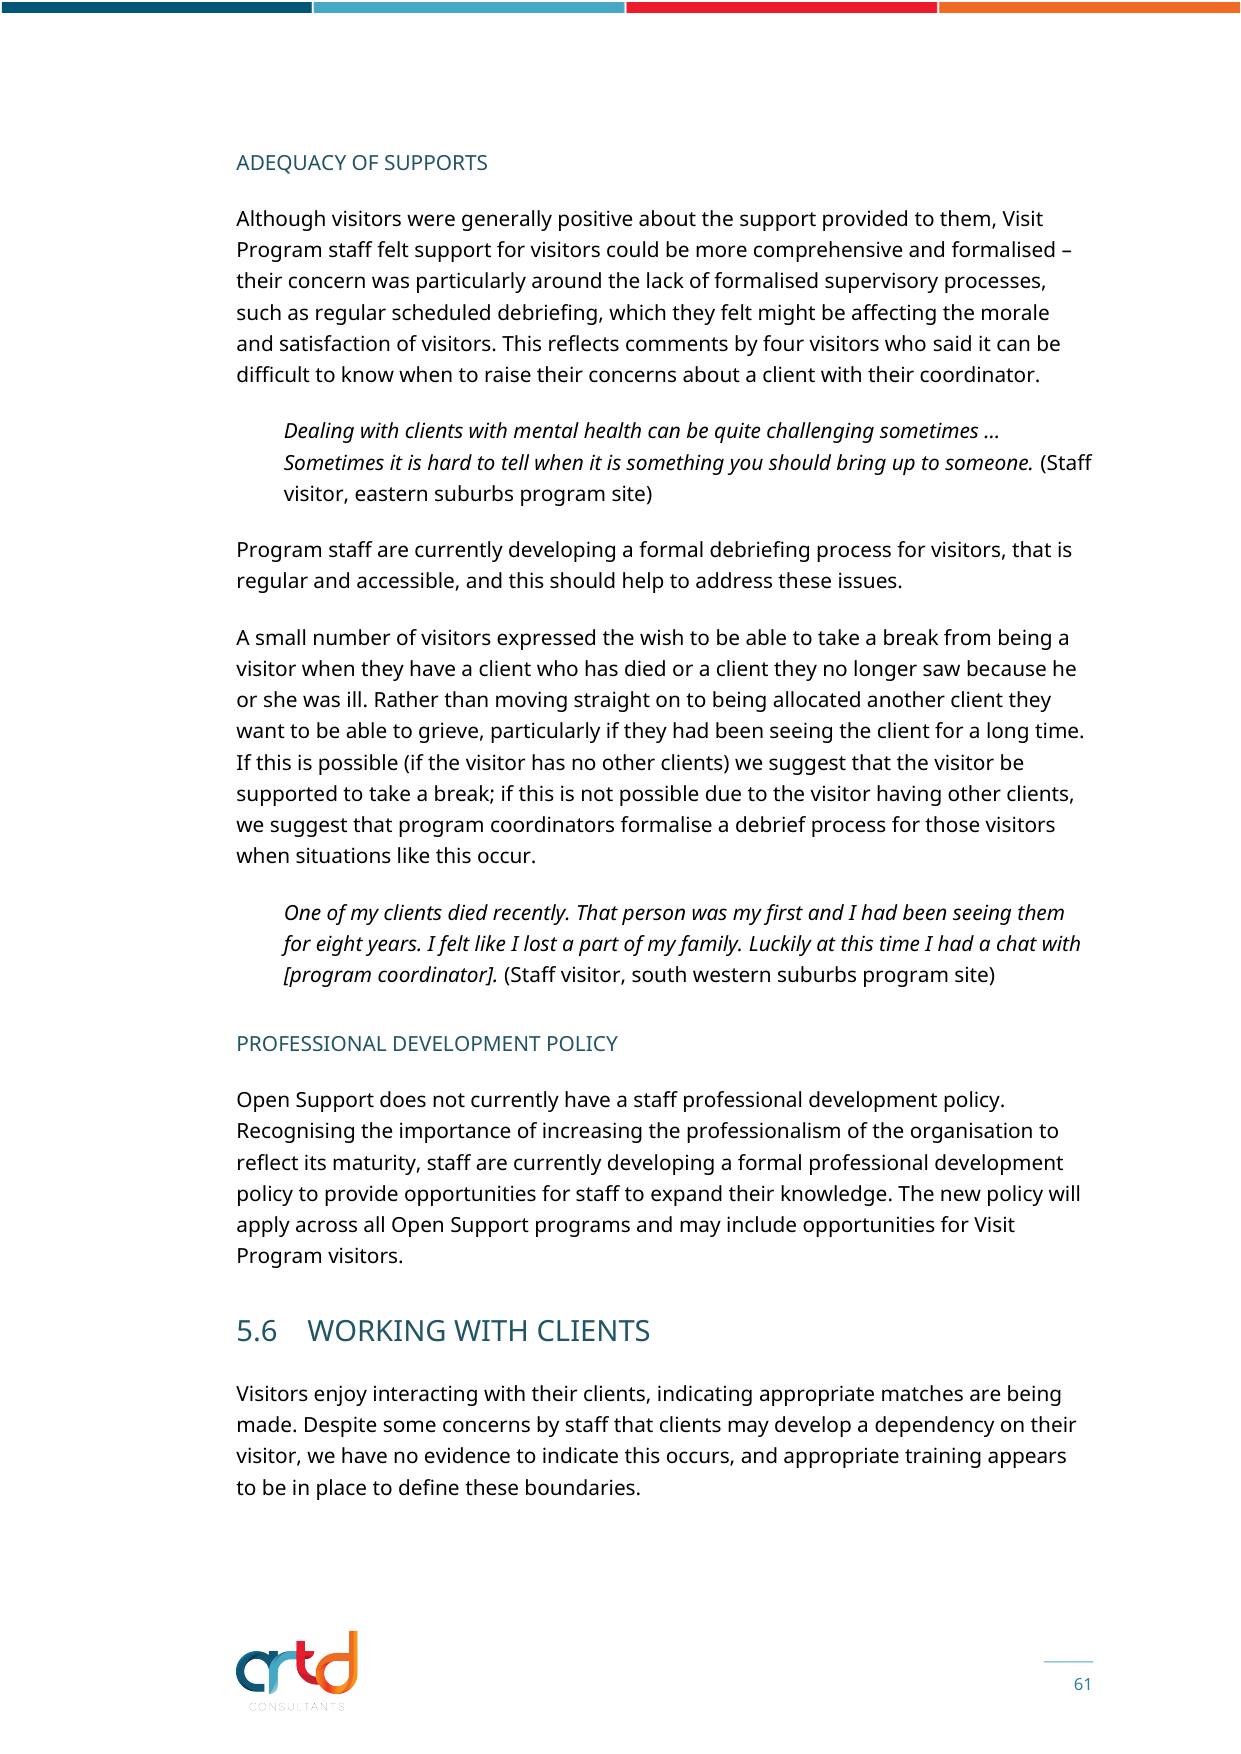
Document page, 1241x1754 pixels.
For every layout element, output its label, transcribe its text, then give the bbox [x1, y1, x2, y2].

text Dealing with clients with mental health can be quite challenging sometimes … Sometimes it is hard to tell when it is something you should bring up to someone. (Staff visitor, eastern suburbs program site) [283, 416, 1092, 507]
text Open Support does not currently have a staff professional development policy. Recognising the importance of increasing the professionalism of the organisation to reflect its maturity, staff are currently developing a formal professional development policy to provide opportunities for staff to expand their knowledge. The new policy will apply across all Open Support programs and may include opportunities for Visit Program visitors. [236, 1085, 1092, 1270]
text Program staff are currently developing a formal debriefing process for visitors, that is regular and accessible, and this should help to address these issues. [236, 535, 1092, 595]
text Adequacy of supports [236, 148, 1092, 176]
text Visitors enjoy interacting with their clients, indicating appropriate matches are being made. Despite some concerns by staff that clients may develop a dependency on their visitor, we have no evidence to indicate this occurs, and appropriate training appears to be in place to define these boundaries. [236, 1379, 1092, 1501]
text A small number of visitors expressed the wish to be able to take a break from being a visitor when they have a client who has died or a client they no longer saw because he or she was ill. Rather than moving straight on to being allocated another client they want to be able to grieve, particularly if they had been seeing the client for a long time. If this is possible (if the visitor has no other clients) we suggest that the visitor be supported to take a break; if this is not possible due to the visitor having other clients, we suggest that program coordinators formalise a debrief process for those visitors when situations like this occur. [236, 623, 1092, 870]
text Professional development policy [236, 1029, 1092, 1057]
text One of my clients died recently. That person was my first and I had been seeing them for eight years. I felt like I lost a part of my family. Luckily at this time I had a chat with [program coordinator]. (Staff visitor, south western suburbs program site) [283, 898, 1092, 989]
picture [312, 2, 1241, 13]
text Although visitors were generally positive about the support provided to them, Visit Program staff felt support for visitors could be more comprehensive and formalised – their concern was particularly around the lack of formalised supervisory processes, such as regular scheduled debriefing, which they felt might be affecting the morale and satisfaction of visitors. This reflects comments by four visitors who said it can be difficult to know when to raise their concerns about a client with their coordinator. [236, 204, 1092, 389]
picture [218, 1615, 374, 1726]
subtitle Working with clients [236, 1310, 1092, 1350]
